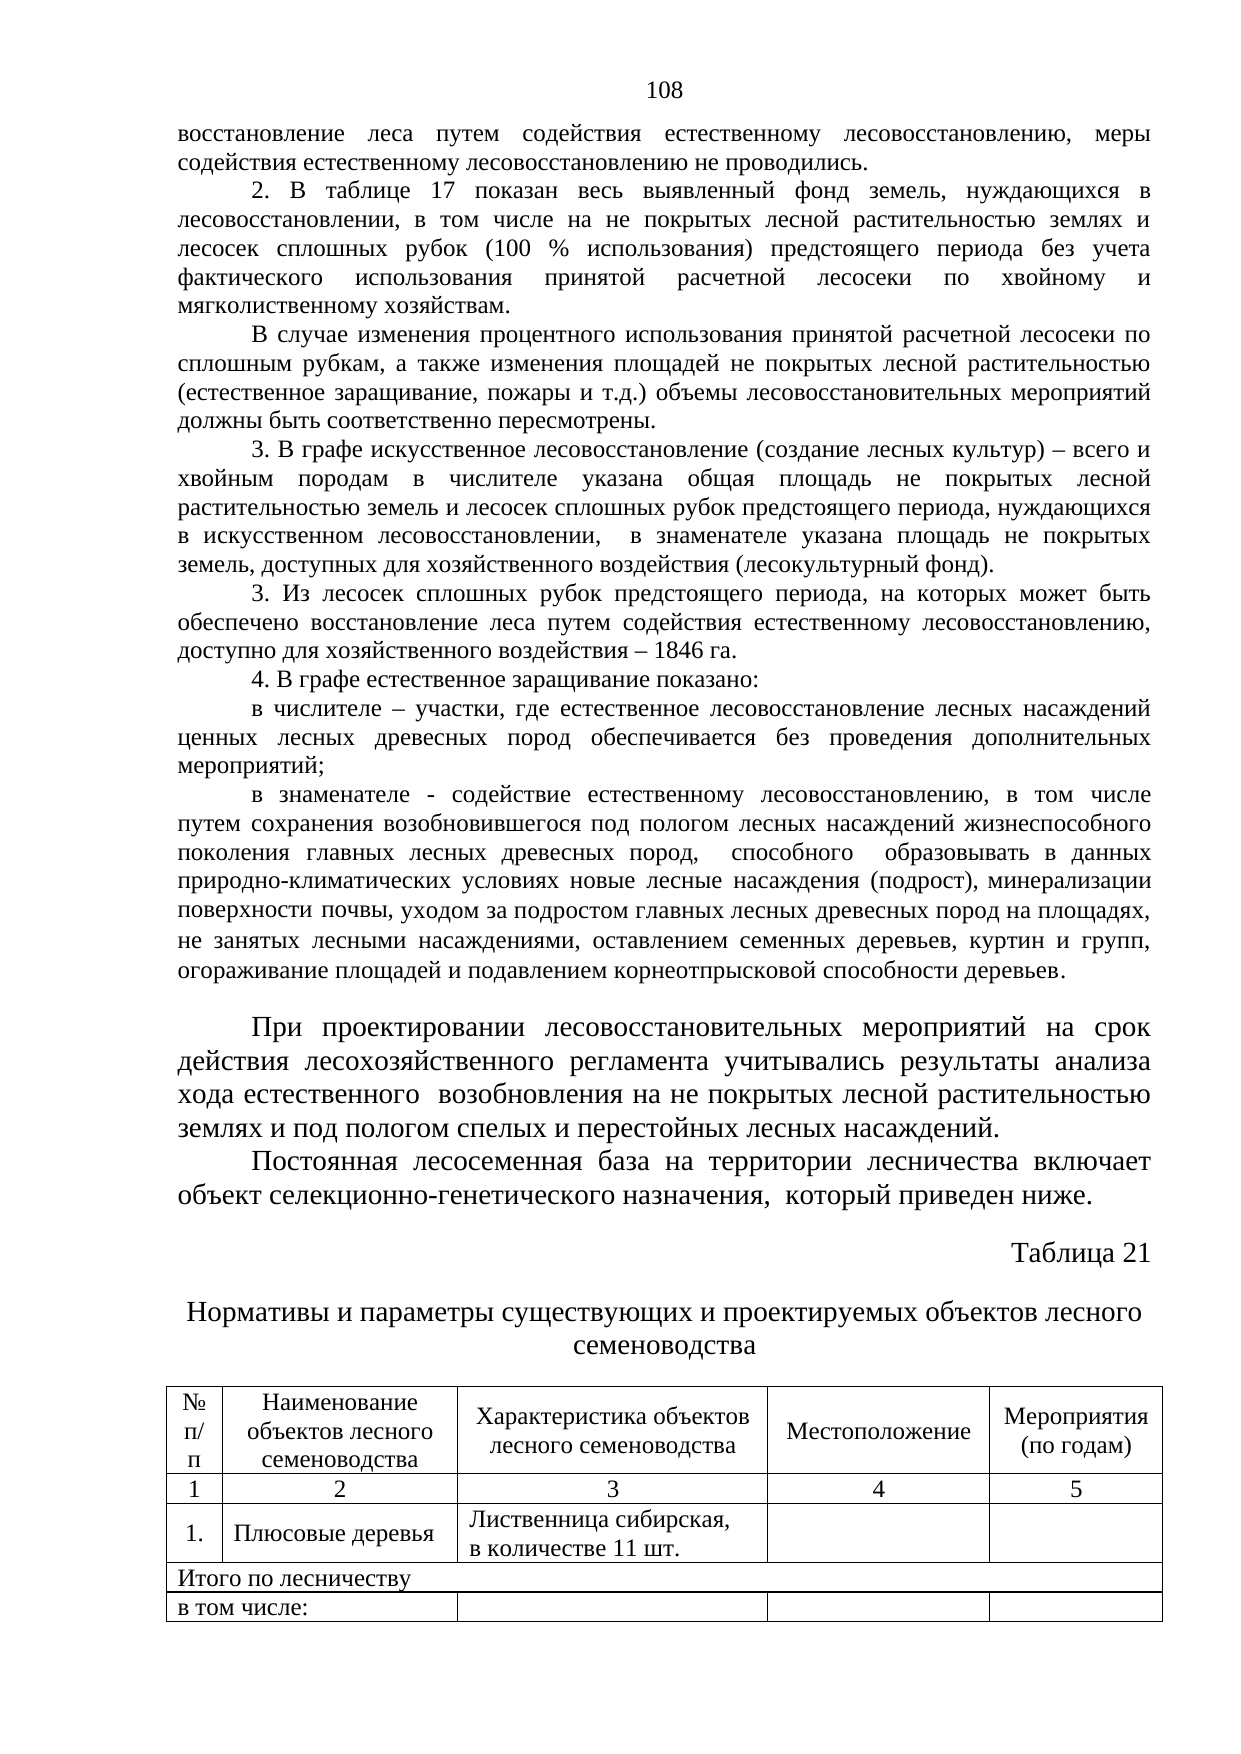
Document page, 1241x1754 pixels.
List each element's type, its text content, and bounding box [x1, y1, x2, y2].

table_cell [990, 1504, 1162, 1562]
text в числителе – участки, где естественное лесовосстановление лесных насаждений ценных лесных древесных пород обеспечивается без проведения дополнительных мероприятий; [177, 693, 1152, 779]
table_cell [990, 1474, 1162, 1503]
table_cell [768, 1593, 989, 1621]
text В случае изменения процентного использования принятой расчетной лесосеки по сплошным рубкам, а также изменения площадей не покрытых лесной растительностью (естественное заращивание, пожары и т.д.) объемы лесовосстановительных мероприятий должны быть соответственно пересмотрены. [177, 319, 1152, 434]
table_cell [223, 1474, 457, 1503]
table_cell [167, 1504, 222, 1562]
text Нормативы и параметры существующих и проектируемых объектов лесного семеноводства [177, 1294, 1152, 1361]
text При проектировании лесовосстановительных мероприятий на срок действия лесохозяйственного регламента учитывались результаты анализа хода естественного возобновления на не покрытых лесной растительностью землях и под пологом спелых и перестойных лесных насаждений. [177, 1009, 1152, 1143]
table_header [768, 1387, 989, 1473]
text Таблица 21 [177, 1235, 1152, 1269]
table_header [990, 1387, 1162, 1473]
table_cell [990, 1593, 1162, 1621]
text 3. Из лесосек сплошных рубок предстоящего периода, на которых может быть обеспечено восстановление леса путем содействия естественному лесовосстановлению, доступно для хозяйственного воздействия – 1846 га. [177, 578, 1152, 664]
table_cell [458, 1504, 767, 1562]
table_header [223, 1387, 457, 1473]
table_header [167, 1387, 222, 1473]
text 3. В графе искусственное лесовосстановление (создание лесных культур) – всего и хвойным породам в числителе указана общая площадь не покрытых лесной растительностью земель и лесосек сплошных рубок предстоящего периода, нуждающихся в искусственном лесовосстановлении, в знаменателе указана площадь не покрытых земель, доступных для хозяйственного воздействия (лесокультурный фонд). [177, 434, 1152, 578]
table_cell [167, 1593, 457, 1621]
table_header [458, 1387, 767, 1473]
text в знаменателе - содействие естественному лесовосстановлению, в том числе путем сохранения возобновившегося под пологом лесных насаждений жизнеспособного поколения главных лесных древесных пород, способного образовывать в данных природно-климатических условиях новые лесные насаждения (подрост), минерализации поверхности почвы, уходом за подростом главных лесных древесных пород на площадях, не занятых лесными насаждениями, оставлением семенных деревьев, куртин и групп, огораживание площадей и подавлением корнеотпрысковой способности деревьев. [177, 779, 1152, 984]
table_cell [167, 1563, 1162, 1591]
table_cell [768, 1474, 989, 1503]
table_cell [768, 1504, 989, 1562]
text 4. В графе естественное заращивание показано: [177, 664, 1152, 693]
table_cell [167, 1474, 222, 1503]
text 2. В таблице 17 показан весь выявленный фонд земель, нуждающихся в лесовосстановлении, в том числе на не покрытых лесной растительностью землях и лесосек сплошных рубок (100 % использования) предстоящего периода без учета фактического использования принятой расчетной лесосеки по хвойному и мягколиственному хозяйствам. [177, 176, 1152, 319]
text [177, 118, 1152, 176]
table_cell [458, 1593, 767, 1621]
text Постоянная лесосеменная база на территории лесничества включает объект селекционно-генетического назначения, который приведен ниже. [177, 1143, 1152, 1210]
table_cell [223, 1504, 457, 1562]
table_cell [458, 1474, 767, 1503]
